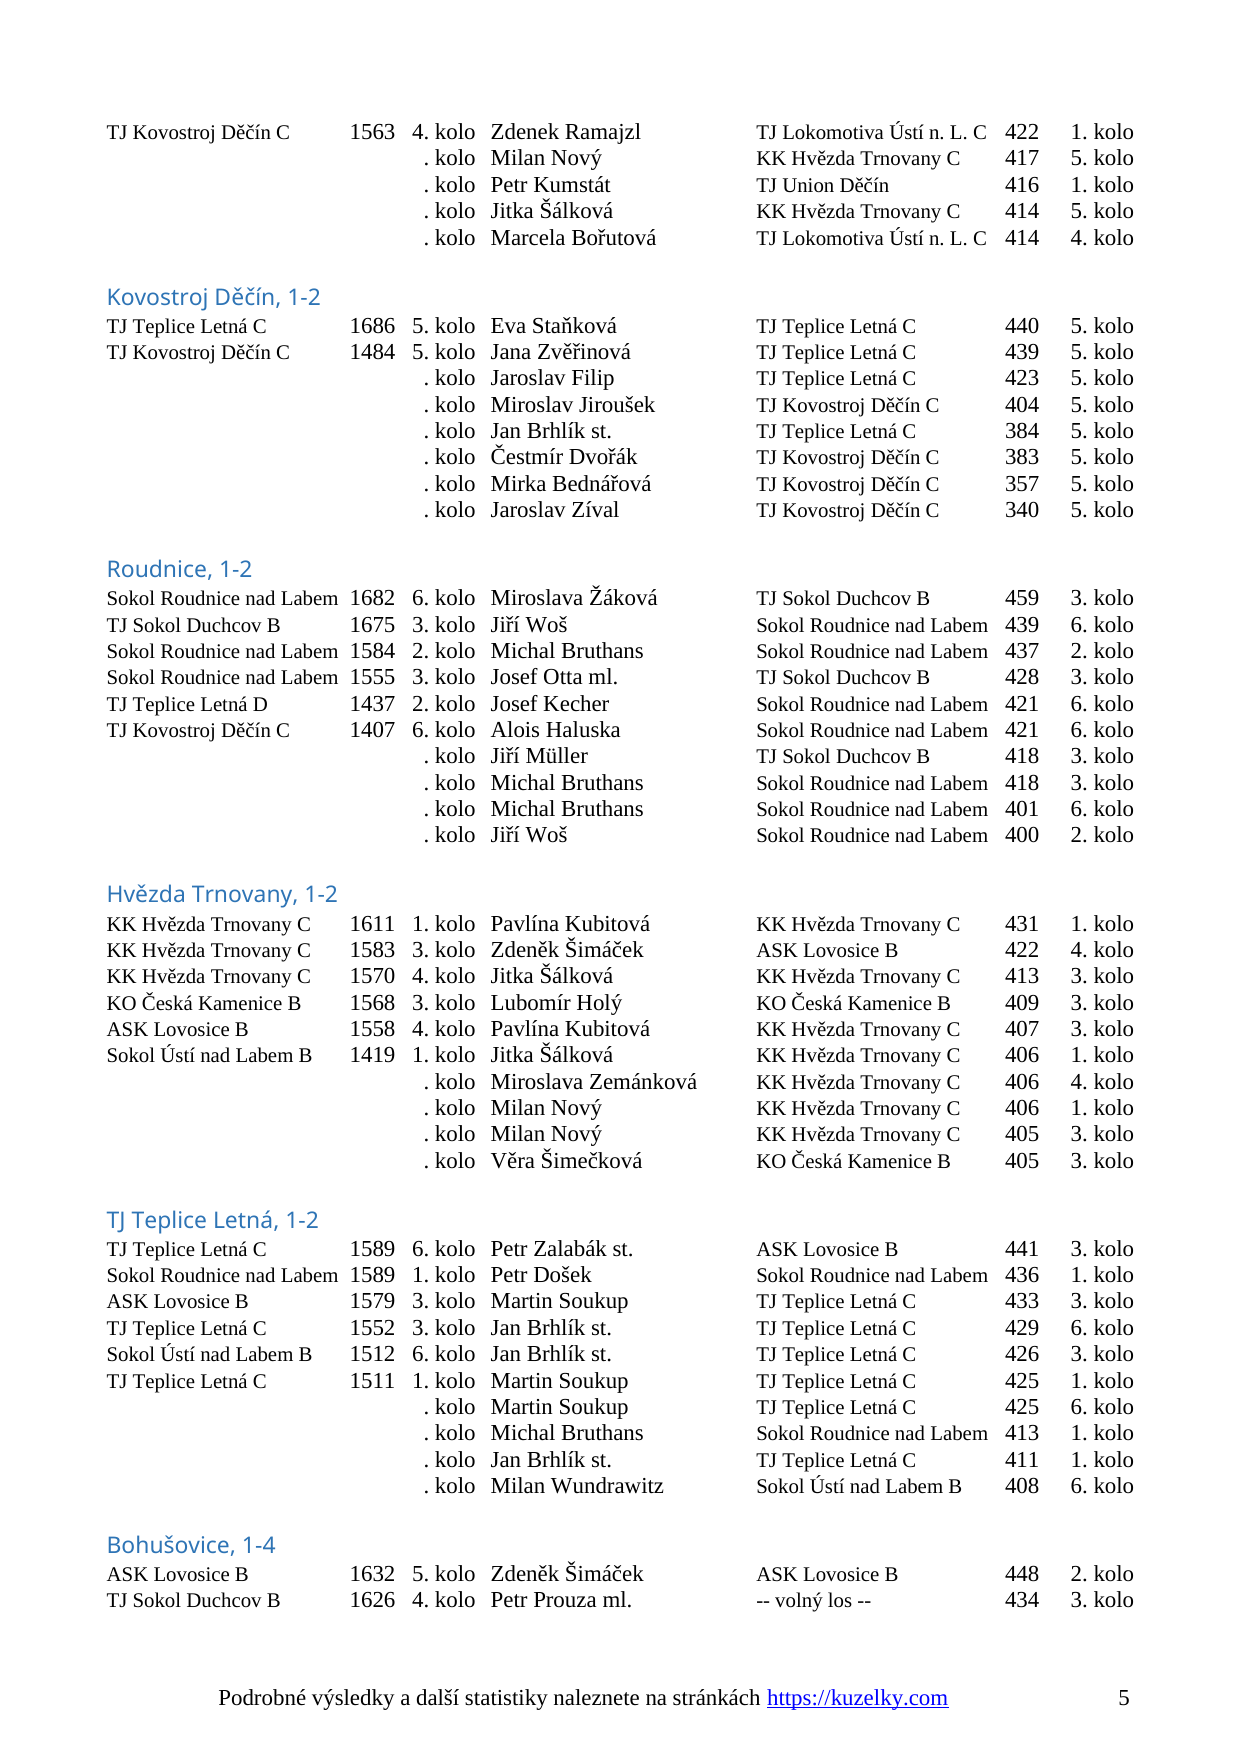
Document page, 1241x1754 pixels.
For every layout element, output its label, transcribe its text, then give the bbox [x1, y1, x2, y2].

text . kolo Michal Bruthans Sokol Roudnice nad Labem 413 1. kolo [106, 1419, 1134, 1446]
text Sokol Roudnice nad Labem 1584 2. kolo Michal Bruthans Sokol Roudnice nad Labem 437 2. kolo [106, 637, 1134, 663]
text . kolo Čestmír Dvořák TJ Kovostroj Děčín C 383 5. kolo [106, 443, 1134, 470]
subtitle TJ Teplice Letná, 1-2 [106, 1204, 1134, 1235]
text ASK Lovosice B 1558 4. kolo Pavlína Kubitová KK Hvězda Trnovany C 407 3. kolo [106, 1015, 1134, 1041]
text TJ Sokol Duchcov B 1626 4. kolo Petr Prouza ml. -- volný los -- 434 3. kolo [106, 1587, 1134, 1613]
text . kolo Jiří Woš Sokol Roudnice nad Labem 400 2. kolo [106, 821, 1134, 848]
text . kolo Milan Wundrawitz Sokol Ústí nad Labem B 408 6. kolo [106, 1472, 1134, 1498]
text . kolo Jan Brhlík st. TJ Teplice Letná C 384 5. kolo [106, 417, 1134, 443]
text . kolo Milan Nový KK Hvězda Trnovany C 406 1. kolo [106, 1094, 1134, 1120]
text . kolo Martin Soukup TJ Teplice Letná C 425 6. kolo [106, 1393, 1134, 1419]
text Sokol Ústí nad Labem B 1512 6. kolo Jan Brhlík st. TJ Teplice Letná C 426 3. kolo [106, 1340, 1134, 1367]
text TJ Teplice Letná C 1552 3. kolo Jan Brhlík st. TJ Teplice Letná C 429 6. kolo [106, 1314, 1134, 1340]
text Sokol Roudnice nad Labem 1555 3. kolo Josef Otta ml. TJ Sokol Duchcov B 428 3. kolo [106, 663, 1134, 690]
subtitle Roudnice, 1-2 [106, 553, 1134, 584]
text Sokol Roudnice nad Labem 1682 6. kolo Miroslava Žáková TJ Sokol Duchcov B 459 3. kolo [106, 584, 1134, 611]
text . kolo Michal Bruthans Sokol Roudnice nad Labem 418 3. kolo [106, 769, 1134, 795]
text TJ Teplice Letná D 1437 2. kolo Josef Kecher Sokol Roudnice nad Labem 421 6. kolo [106, 690, 1134, 716]
text KK Hvězda Trnovany C 1570 4. kolo Jitka Šálková KK Hvězda Trnovany C 413 3. kolo [106, 962, 1134, 989]
text TJ Kovostroj Děčín C 1407 6. kolo Alois Haluska Sokol Roudnice nad Labem 421 6. kolo [106, 716, 1134, 742]
text . kolo Milan Nový KK Hvězda Trnovany C 405 3. kolo [106, 1120, 1134, 1147]
text ASK Lovosice B 1632 5. kolo Zdeněk Šimáček ASK Lovosice B 448 2. kolo [106, 1560, 1134, 1587]
text TJ Teplice Letná C 1589 6. kolo Petr Zalabák st. ASK Lovosice B 441 3. kolo [106, 1235, 1134, 1261]
text . kolo Petr Kumstát TJ Union Děčín 416 1. kolo [106, 171, 1134, 197]
text TJ Sokol Duchcov B 1675 3. kolo Jiří Woš Sokol Roudnice nad Labem 439 6. kolo [106, 611, 1134, 637]
text . kolo Jiří Müller TJ Sokol Duchcov B 418 3. kolo [106, 742, 1134, 769]
text . kolo Mirka Bednářová TJ Kovostroj Děčín C 357 5. kolo [106, 470, 1134, 496]
text TJ Kovostroj Děčín C 1563 4. kolo Zdenek Ramajzl TJ Lokomotiva Ústí n. L. C 422 1. kolo [106, 118, 1134, 144]
subtitle Hvězda Trnovany, 1-2 [106, 878, 1134, 909]
text TJ Kovostroj Děčín C 1484 5. kolo Jana Zvěřinová TJ Teplice Letná C 439 5. kolo [106, 338, 1134, 364]
text . kolo Miroslav Jiroušek TJ Kovostroj Děčín C 404 5. kolo [106, 391, 1134, 417]
text . kolo Jan Brhlík st. TJ Teplice Letná C 411 1. kolo [106, 1446, 1134, 1472]
text . kolo Věra Šimečková KO Česká Kamenice B 405 3. kolo [106, 1147, 1134, 1173]
text KK Hvězda Trnovany C 1611 1. kolo Pavlína Kubitová KK Hvězda Trnovany C 431 1. kolo [106, 909, 1134, 936]
text . kolo Milan Nový KK Hvězda Trnovany C 417 5. kolo [106, 144, 1134, 171]
subtitle Kovostroj Děčín, 1-2 [106, 280, 1134, 312]
text . kolo Jaroslav Zíval TJ Kovostroj Děčín C 340 5. kolo [106, 496, 1134, 522]
text TJ Teplice Letná C 1511 1. kolo Martin Soukup TJ Teplice Letná C 425 1. kolo [106, 1367, 1134, 1393]
text . kolo Miroslava Zemánková KK Hvězda Trnovany C 406 4. kolo [106, 1068, 1134, 1094]
text KK Hvězda Trnovany C 1583 3. kolo Zdeněk Šimáček ASK Lovosice B 422 4. kolo [106, 936, 1134, 962]
subtitle Bohušovice, 1-4 [106, 1529, 1134, 1560]
text Sokol Ústí nad Labem B 1419 1. kolo Jitka Šálková KK Hvězda Trnovany C 406 1. kolo [106, 1041, 1134, 1068]
text . kolo Marcela Bořutová TJ Lokomotiva Ústí n. L. C 414 4. kolo [106, 223, 1134, 250]
text TJ Teplice Letná C 1686 5. kolo Eva Staňková TJ Teplice Letná C 440 5. kolo [106, 312, 1134, 338]
text . kolo Jitka Šálková KK Hvězda Trnovany C 414 5. kolo [106, 197, 1134, 223]
text ASK Lovosice B 1579 3. kolo Martin Soukup TJ Teplice Letná C 433 3. kolo [106, 1288, 1134, 1314]
text . kolo Jaroslav Filip TJ Teplice Letná C 423 5. kolo [106, 364, 1134, 391]
text Sokol Roudnice nad Labem 1589 1. kolo Petr Došek Sokol Roudnice nad Labem 436 1. kolo [106, 1261, 1134, 1288]
text KO Česká Kamenice B 1568 3. kolo Lubomír Holý KO Česká Kamenice B 409 3. kolo [106, 989, 1134, 1015]
text . kolo Michal Bruthans Sokol Roudnice nad Labem 401 6. kolo [106, 795, 1134, 821]
